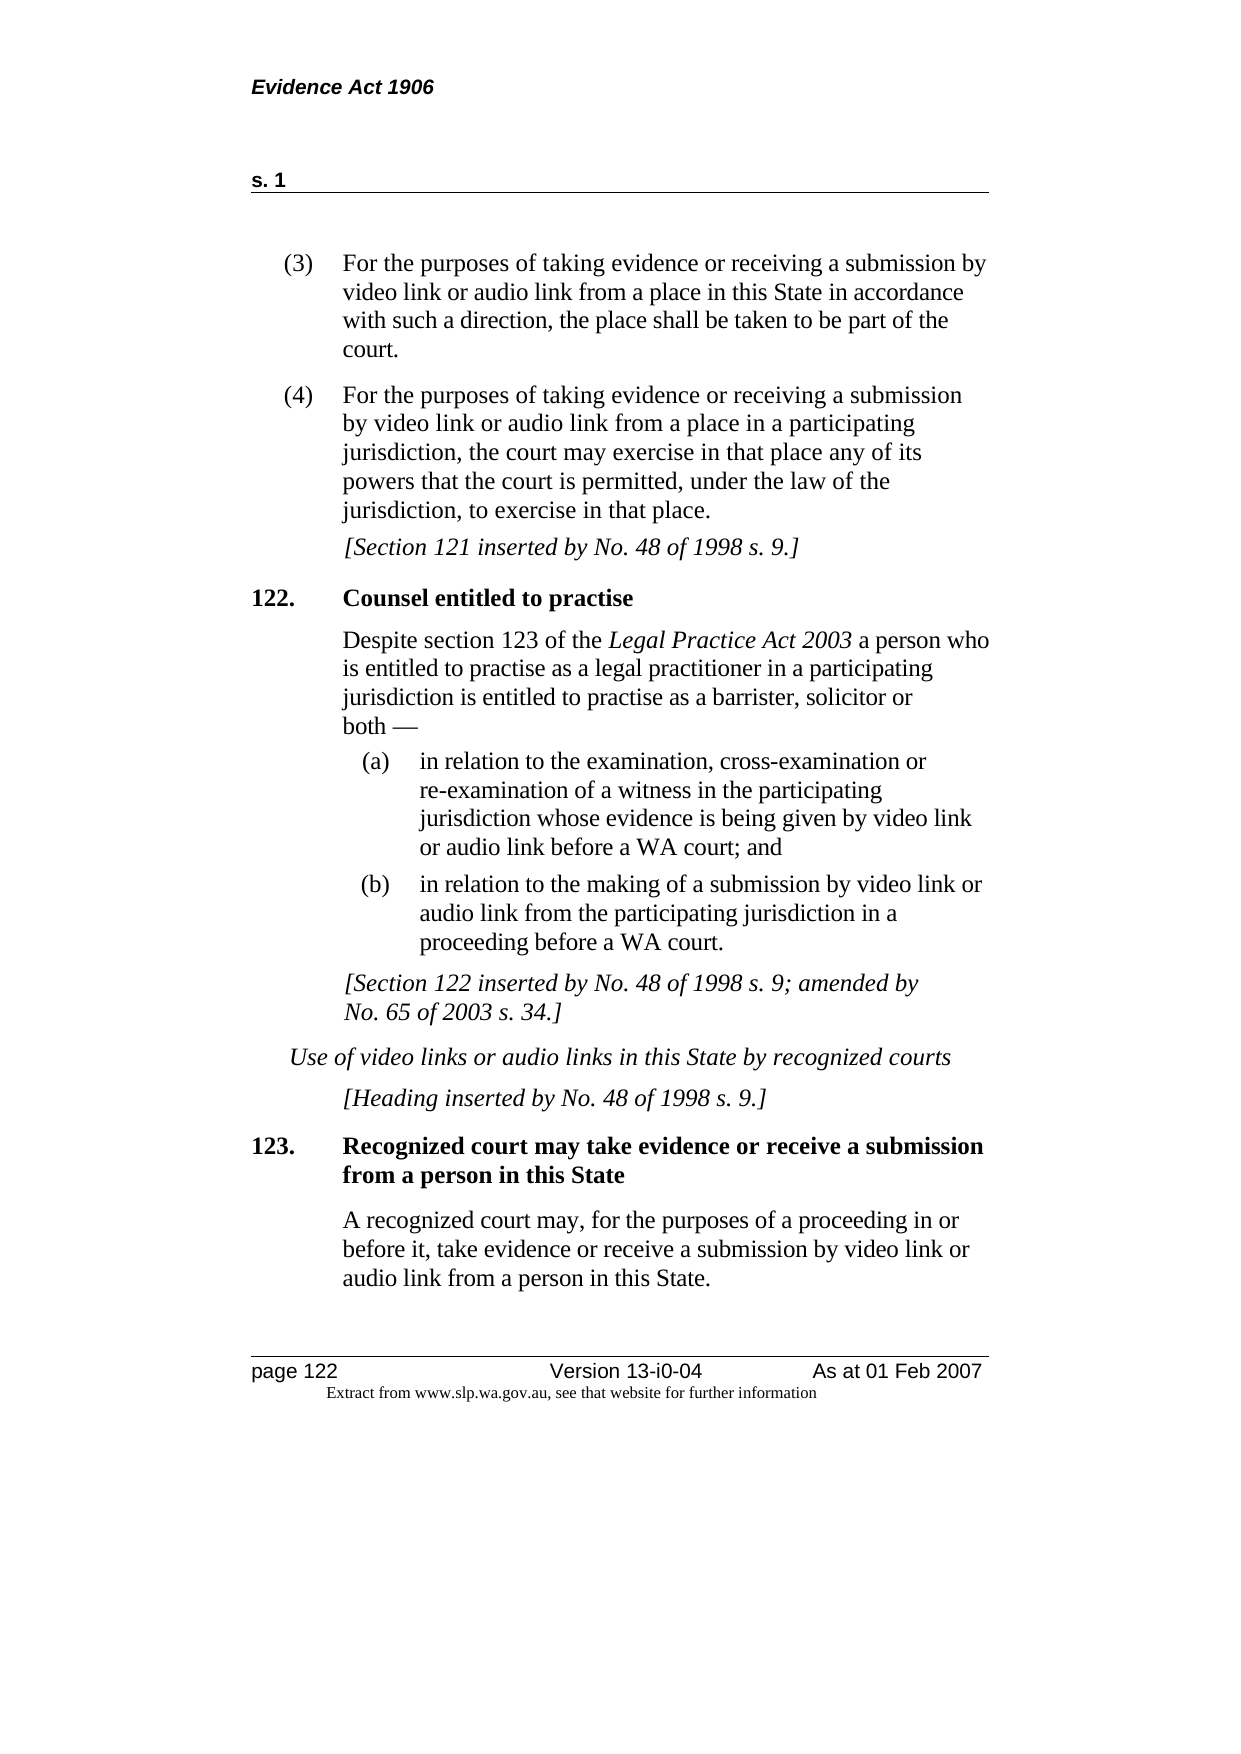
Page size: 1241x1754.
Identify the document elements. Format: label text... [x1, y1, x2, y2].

text (3) For the purposes of taking evidence or receiving a submission by video link or audio link from a place in this State in accordance with such a direction, the place shall be taken to be part of the court. [251, 248, 989, 363]
text (a) in relation to the examination, cross-examination or re-examination of a witness in the participating jurisdiction whose evidence is being given by video link or audio link before a WA court; and [251, 746, 989, 861]
text (4) For the purposes of taking evidence or receiving a submission by video link or audio link from a place in a participating jurisdiction, the court may exercise in that place any of its powers that the court is permitted, under the law of the jurisdiction, to exercise in that place. [251, 380, 989, 523]
subtitle 122. Counsel entitled to practise [251, 583, 989, 612]
text A recognized court may, for the purposes of a proceeding in or before it, take evidence or receive a submission by video link or audio link from a person in this State. [251, 1205, 989, 1291]
subtitle Use of video links or audio links in this State by recognized courts [251, 1042, 989, 1071]
text [Section 121 inserted by No. 48 of 1998 s. 9.] [251, 532, 989, 561]
subtitle [Heading inserted by No. 48 of 1998 s. 9.] [251, 1083, 989, 1112]
text [Section 122 inserted by No. 48 of 1998 s. 9; amended by No. 65 of 2003 s. 34.] [251, 968, 989, 1026]
text Despite section 123 of the Legal Practice Act 2003 a person who is entitled to practise as a legal practitioner in a participating jurisdiction is entitled to practise as a barrister, solicitor or both — [251, 625, 989, 740]
text (b) in relation to the making of a submission by video link or audio link from the participating jurisdiction in a proceeding before a WA court. [251, 869, 989, 956]
subtitle 123. Recognized court may take evidence or receive a submission from a person in this State [251, 1131, 989, 1188]
